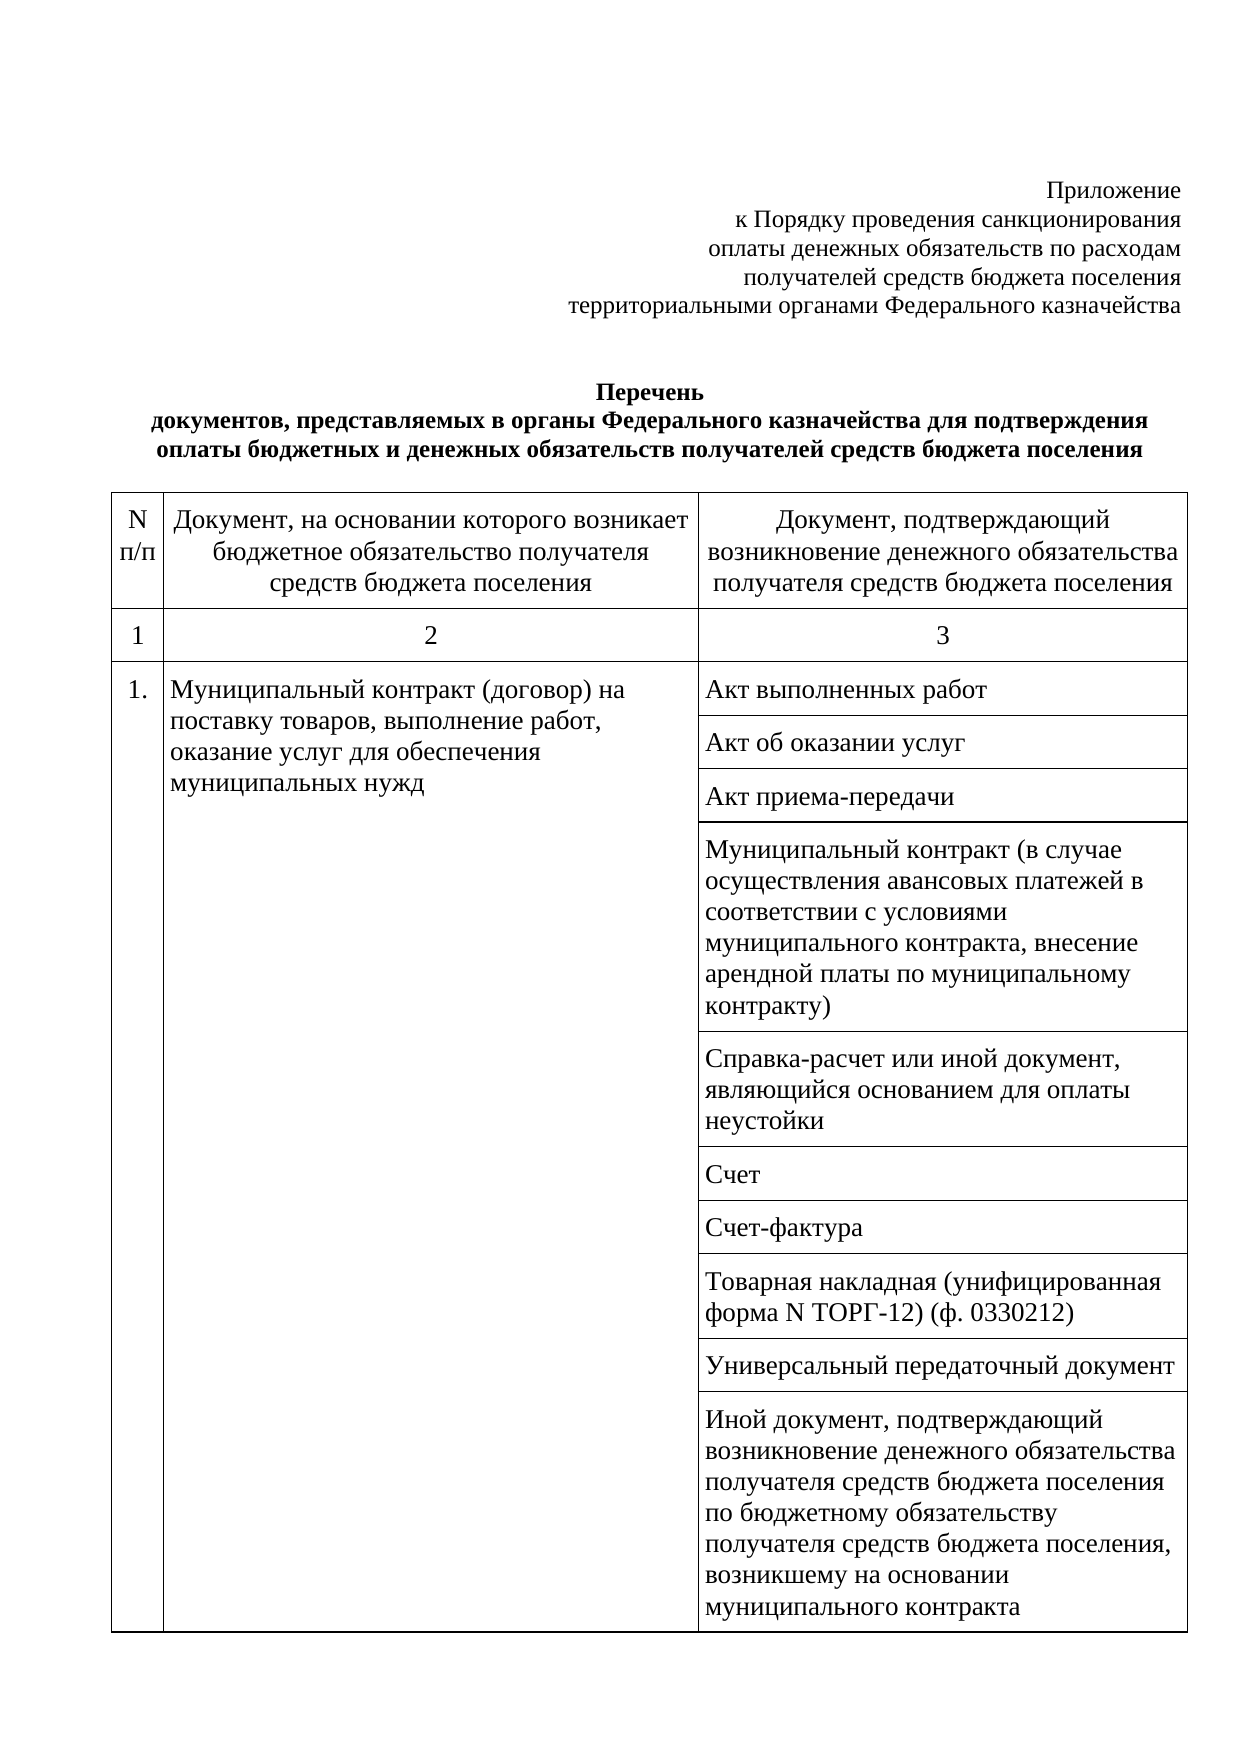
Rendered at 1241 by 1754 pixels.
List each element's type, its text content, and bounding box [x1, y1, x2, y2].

text получателей средств бюджета поселения [118, 262, 1181, 291]
table_cell Муниципальный контракт (в случае осуществления авансовых платежей в соответствии с условиями муниципального контракта, внесение арендной платы по муниципальному контракту) [699, 823, 1187, 1031]
table_cell Товарная накладная (унифицированная форма N ТОРГ-12) (ф. 0330212) [699, 1254, 1187, 1338]
table_header Документ, подтверждающий возникновение денежного обязательства получателя средств бюджета поселения [699, 493, 1187, 608]
table_header Документ, на основании которого возникает бюджетное обязательство получателя средств бюджета поселения [164, 493, 698, 608]
text территориальными органами Федерального казначейства [118, 291, 1181, 319]
text Приложение [118, 176, 1181, 204]
table_cell Акт об оказании услуг [699, 716, 1187, 768]
table_cell Счет [699, 1147, 1187, 1200]
table_cell 3 [699, 609, 1187, 661]
table_cell Муниципальный контракт (договор) на поставку товаров, выполнение работ, оказание услуг для обеспечения муниципальных нужд [164, 662, 698, 1631]
table_cell Универсальный передаточный документ [699, 1339, 1187, 1391]
table_header N п/п [112, 493, 163, 608]
table_cell Справка-расчет или иной документ, являющийся основанием для оплаты неустойки [699, 1032, 1187, 1146]
table_cell Акт приема-передачи [699, 769, 1187, 821]
table_cell Акт выполненных работ [699, 662, 1187, 714]
text оплаты денежных обязательств по расходам [118, 233, 1181, 262]
table_cell 2 [164, 609, 698, 661]
text к Порядку проведения санкционирования [118, 204, 1181, 233]
table_cell Счет-фактура [699, 1201, 1187, 1253]
text Перечень [118, 377, 1181, 406]
table_cell Иной документ, подтверждающий возникновение денежного обязательства получателя средств бюджета поселения по бюджетному обязательству получателя средств бюджета поселения, возникшему на основании муниципального контракта [699, 1392, 1187, 1631]
text документов, представляемых в органы Федерального казначейства для подтверждения оплаты бюджетных и денежных обязательств получателей средств бюджета поселения [118, 406, 1181, 463]
table_cell 1. [112, 662, 163, 1631]
table_cell 1 [112, 609, 163, 661]
